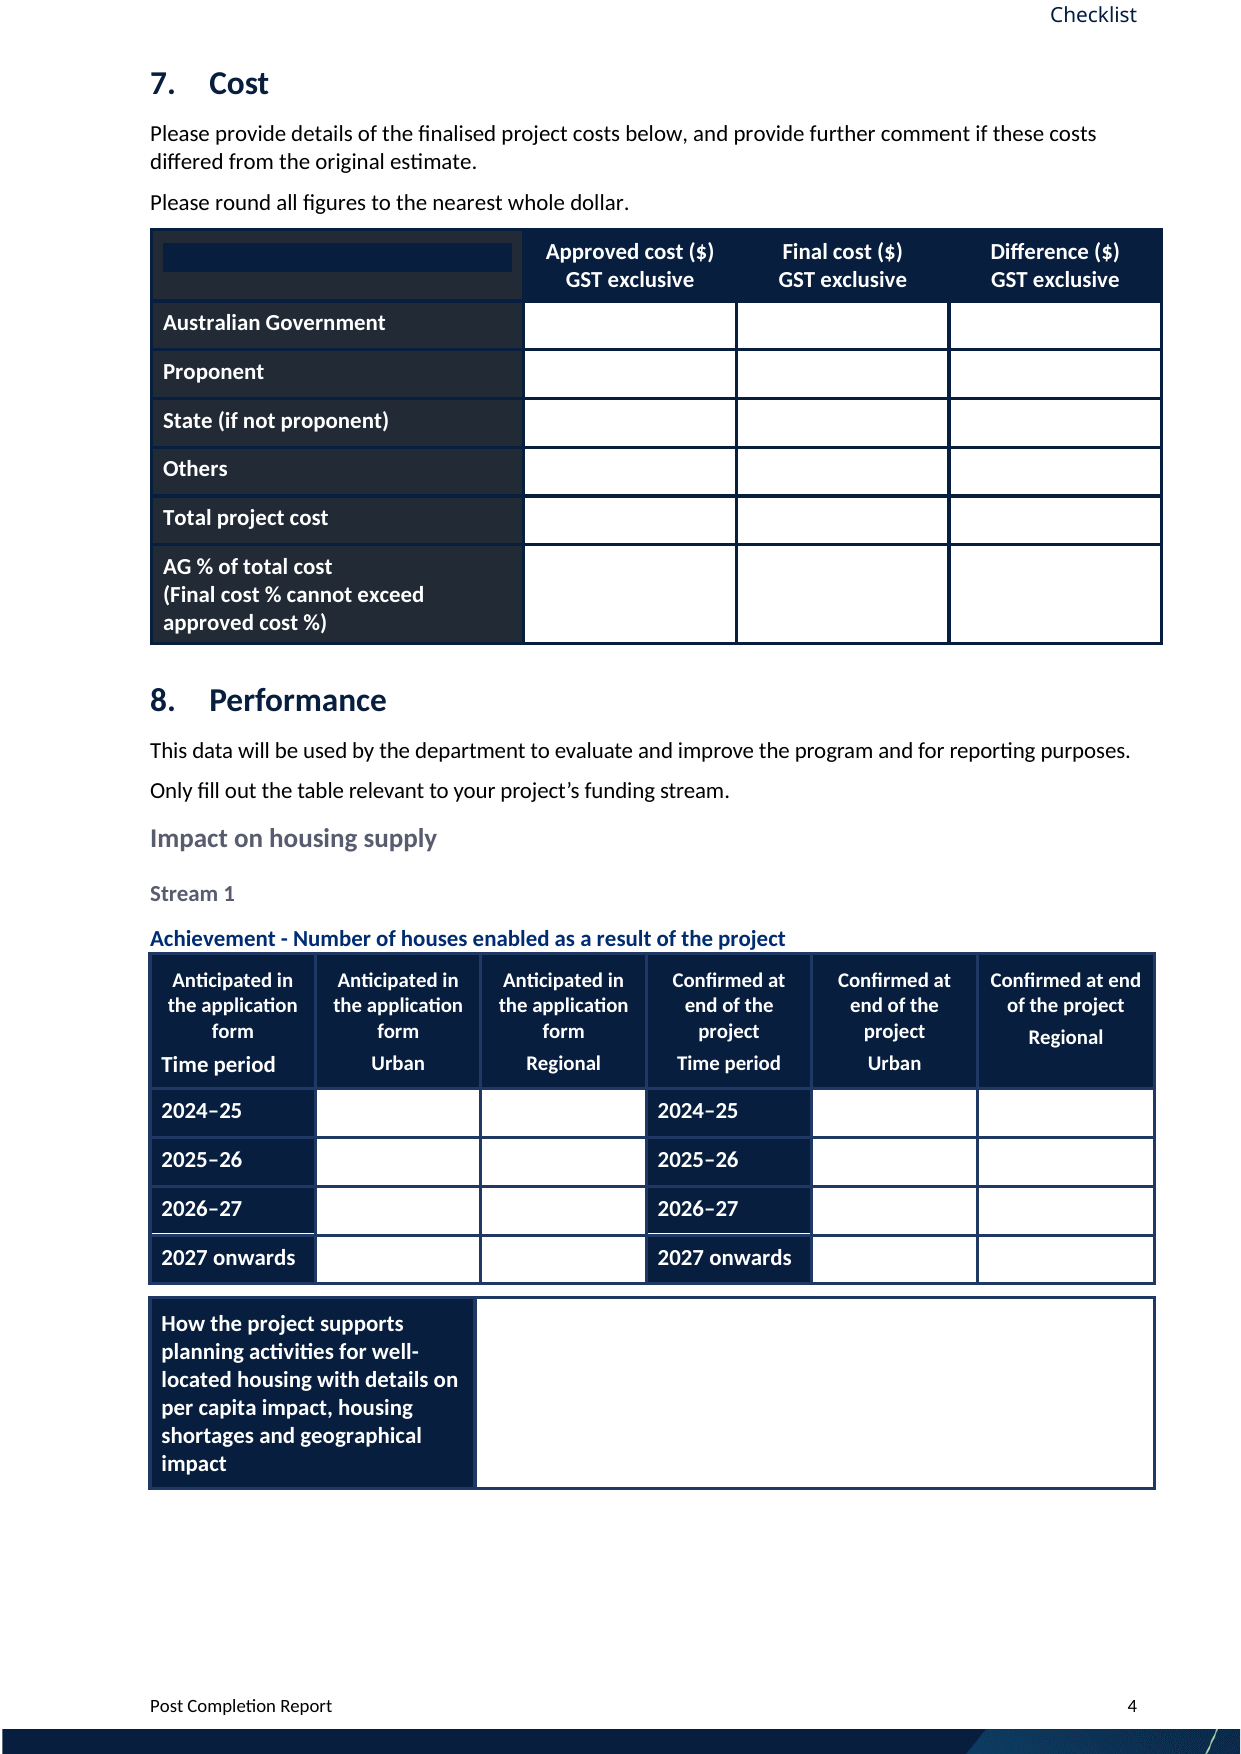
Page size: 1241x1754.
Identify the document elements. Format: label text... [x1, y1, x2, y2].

picture [2, 1729, 1241, 1754]
table_cell [951, 449, 1160, 494]
table_header [477, 1299, 1153, 1487]
table_header How the project supports planning activities for well-located housing with details on per capita impact, housing shortages and geographical impact [152, 1299, 473, 1487]
table_cell [525, 400, 735, 446]
table_cell [979, 1237, 1153, 1282]
subtitle Performance [150, 678, 1137, 719]
table_cell [317, 1237, 479, 1282]
table_cell [738, 400, 947, 446]
subtitle Achievement - Number of houses enabled as a result of the project [150, 924, 1137, 952]
table_cell 2024–25 [152, 1090, 314, 1136]
table_cell [951, 303, 1160, 348]
table_cell [525, 449, 735, 494]
table_cell 2026–27 [152, 1188, 314, 1233]
subtitle Cost [150, 62, 1137, 102]
table_cell [979, 1188, 1153, 1233]
table_cell [317, 1188, 479, 1233]
table_header Approved cost ($) GST exclusive [525, 231, 735, 299]
text Please provide details of the finalised project costs below, and provide further comment if these costs differed from the original estimate. [150, 119, 1137, 175]
table_cell Total project cost [153, 498, 522, 543]
subtitle Stream 1 [150, 879, 1137, 907]
table_cell [482, 1139, 645, 1185]
table_cell [482, 1090, 645, 1136]
table_cell [813, 1139, 976, 1185]
table_cell [813, 1090, 976, 1136]
table_cell [738, 351, 947, 397]
table_cell [738, 303, 947, 348]
text This data will be used by the department to evaluate and improve the program and for reporting purposes. [150, 736, 1137, 764]
table_header Confirmed at end of the project Urban [813, 955, 976, 1087]
table_header Anticipated in the application form Urban [317, 955, 479, 1087]
table_header Confirmed at end of the project Time period [648, 955, 810, 1087]
table_cell [951, 546, 1160, 642]
table_cell AG % of total cost (Final cost % cannot exceed approved cost %) [153, 546, 522, 642]
table_header [153, 231, 522, 299]
table_cell [951, 498, 1160, 543]
table_cell [979, 1139, 1153, 1185]
table_cell [738, 449, 947, 494]
table_cell [525, 498, 735, 543]
table_cell [738, 546, 947, 642]
table_cell 2027 onwards [648, 1237, 810, 1282]
table_cell State (if not proponent) [153, 400, 522, 446]
table_cell Others [153, 449, 522, 494]
table_cell [951, 351, 1160, 397]
table_cell 2025–26 [152, 1139, 314, 1185]
table_header Final cost ($) GST exclusive [738, 231, 947, 299]
table_cell 2025–26 [648, 1139, 810, 1185]
table_cell [813, 1237, 976, 1282]
table_cell Proponent [153, 351, 522, 397]
text Please round all figures to the nearest whole dollar. [150, 188, 1137, 216]
table_header Anticipated in the application form Regional [482, 955, 645, 1087]
table_cell Australian Government [153, 303, 522, 348]
table_header Confirmed at end of the project Regional [979, 955, 1153, 1087]
table_cell [482, 1237, 645, 1282]
text Only fill out the table relevant to your project’s funding stream. [150, 776, 1137, 804]
table_cell [813, 1188, 976, 1233]
table_cell [482, 1188, 645, 1233]
subtitle Impact on housing supply [150, 821, 1137, 854]
table_cell 2027 onwards [152, 1237, 314, 1282]
table_header Difference ($) GST exclusive [951, 231, 1160, 299]
table_cell 2024–25 [648, 1090, 810, 1136]
table_cell [738, 498, 947, 543]
table_cell [525, 303, 735, 348]
table_cell [951, 400, 1160, 446]
table_cell [979, 1090, 1153, 1136]
table_cell [525, 351, 735, 397]
table_cell [525, 546, 735, 642]
table_header Anticipated in the application form Time period [152, 955, 314, 1087]
table_cell [317, 1090, 479, 1136]
table_cell 2026–27 [648, 1188, 810, 1233]
table_cell [317, 1139, 479, 1185]
